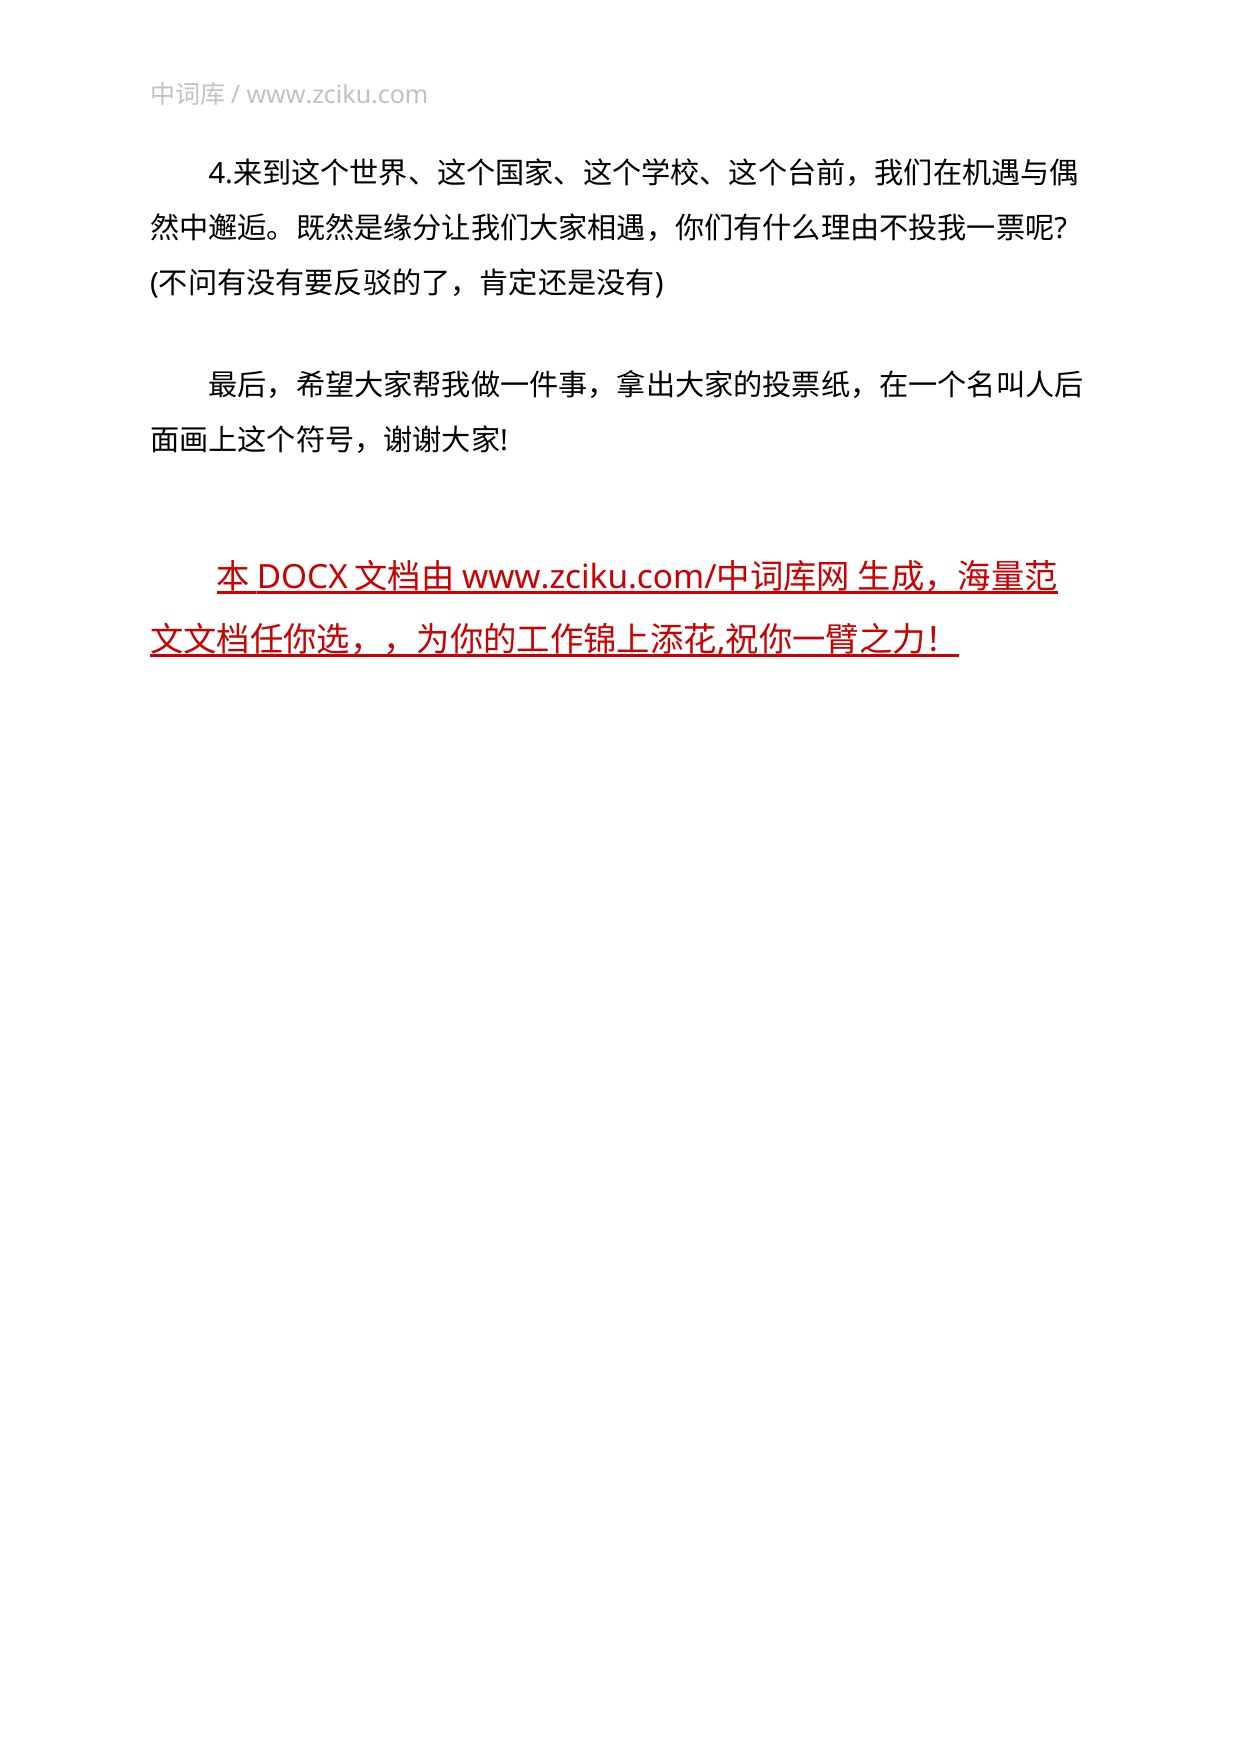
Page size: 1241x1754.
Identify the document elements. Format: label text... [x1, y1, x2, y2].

text 最后，希望大家帮我做一件事，拿出大家的投票纸，在一个名叫人后面画上这个符号，谢谢大家! [150, 362, 1090, 459]
text 本DOCX文档由 www.zciku.com/中词库网 生成，海量范文文档任你选，，为你的工作锦上添花,祝你一臂之力！ [150, 550, 1090, 661]
text 4.来到这个世界、这个国家、这个学校、这个台前，我们在机遇与偶然中邂逅。既然是缘分让我们大家相遇，你们有什么理由不投我一票呢?(不问有没有要反驳的了，肯定还是没有) [150, 150, 1090, 302]
